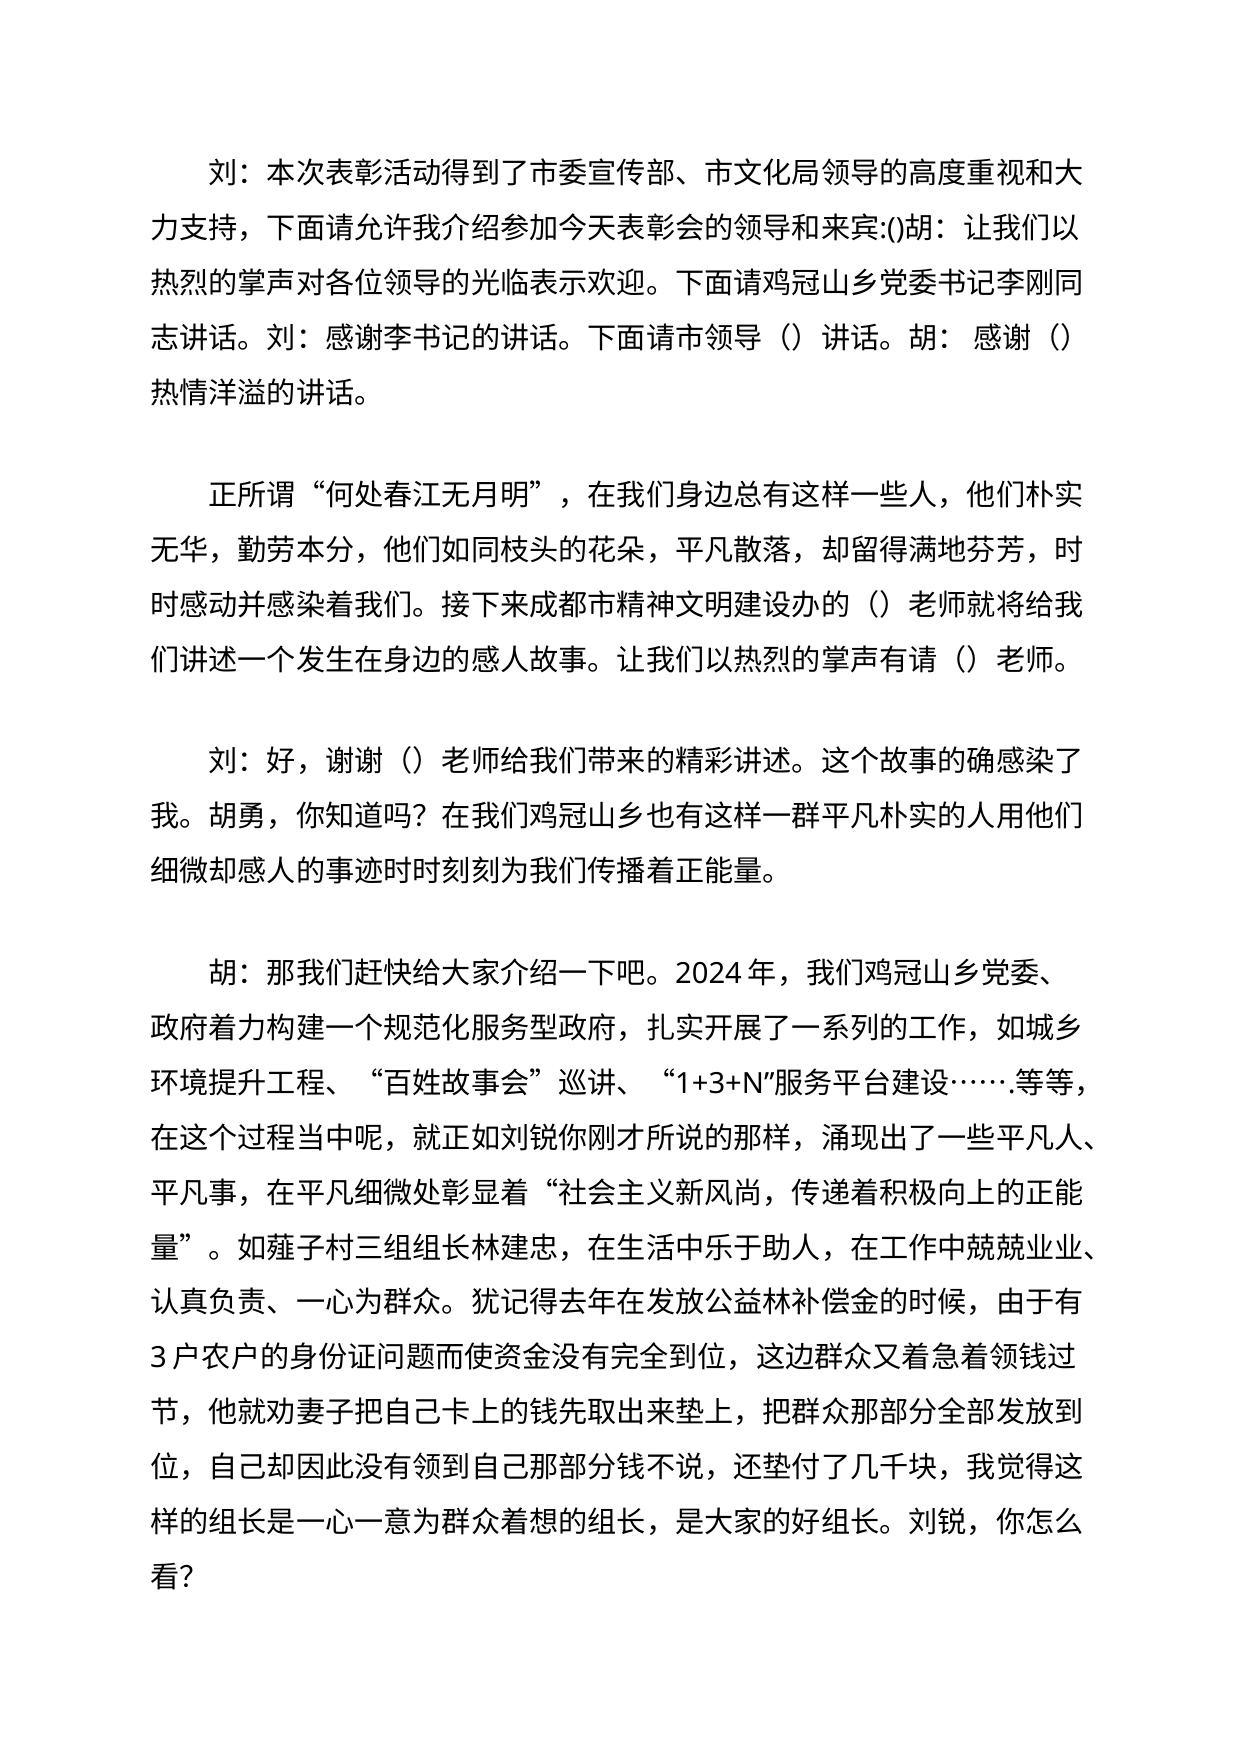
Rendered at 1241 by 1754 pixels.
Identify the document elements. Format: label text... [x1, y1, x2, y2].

text 正所谓“何处春江无月明”，在我们身边总有这样一些人，他们朴实无华，勤劳本分，他们如同枝头的花朵，平凡散落，却留得满地芬芳，时时感动并感染着我们。接下来成都市精神文明建设办的（）老师就将给我们讲述一个发生在身边的感人故事。让我们以热烈的掌声有请（）老师。 [150, 471, 1090, 678]
text 刘：好，谢谢（）老师给我们带来的精彩讲述。这个故事的确感染了我。胡勇，你知道吗？在我们鸡冠山乡也有这样一群平凡朴实的人用他们细微却感人的事迹时时刻刻为我们传播着正能量。 [150, 738, 1090, 890]
text 胡：那我们赶快给大家介绍一下吧。2024年，我们鸡冠山乡党委、政府着力构建一个规范化服务型政府，扎实开展了一系列的工作，如城乡环境提升工程、“百姓故事会”巡讲、“1+3+N”服务平台建设…….等等，在这个过程当中呢，就正如刘锐你刚才所说的那样，涌现出了一些平凡人、平凡事，在平凡细微处彰显着“社会主义新风尚，传递着积极向上的正能量”。如薤子村三组组长林建忠，在生活中乐于助人，在工作中兢兢业业、认真负责、一心为群众。犹记得去年在发放公益林补偿金的时候，由于有3户农户的身份证问题而使资金没有完全到位，这边群众又着急着领钱过节，他就劝妻子把自己卡上的钱先取出来垫上，把群众那部分全部发放到位，自己却因此没有领到自己那部分钱不说，还垫付了几千块，我觉得这样的组长是一心一意为群众着想的组长，是大家的好组长。刘锐，你怎么看？ [150, 949, 1090, 1596]
text 刘：本次表彰活动得到了市委宣传部、市文化局领导的高度重视和大力支持，下面请允许我介绍参加今天表彰会的领导和来宾:()胡：让我们以热烈的掌声对各位领导的光临表示欢迎。下面请鸡冠山乡党委书记李刚同志讲话。刘：感谢李书记的讲话。下面请市领导（）讲话。胡： 感谢（）热情洋溢的讲话。 [150, 150, 1090, 412]
